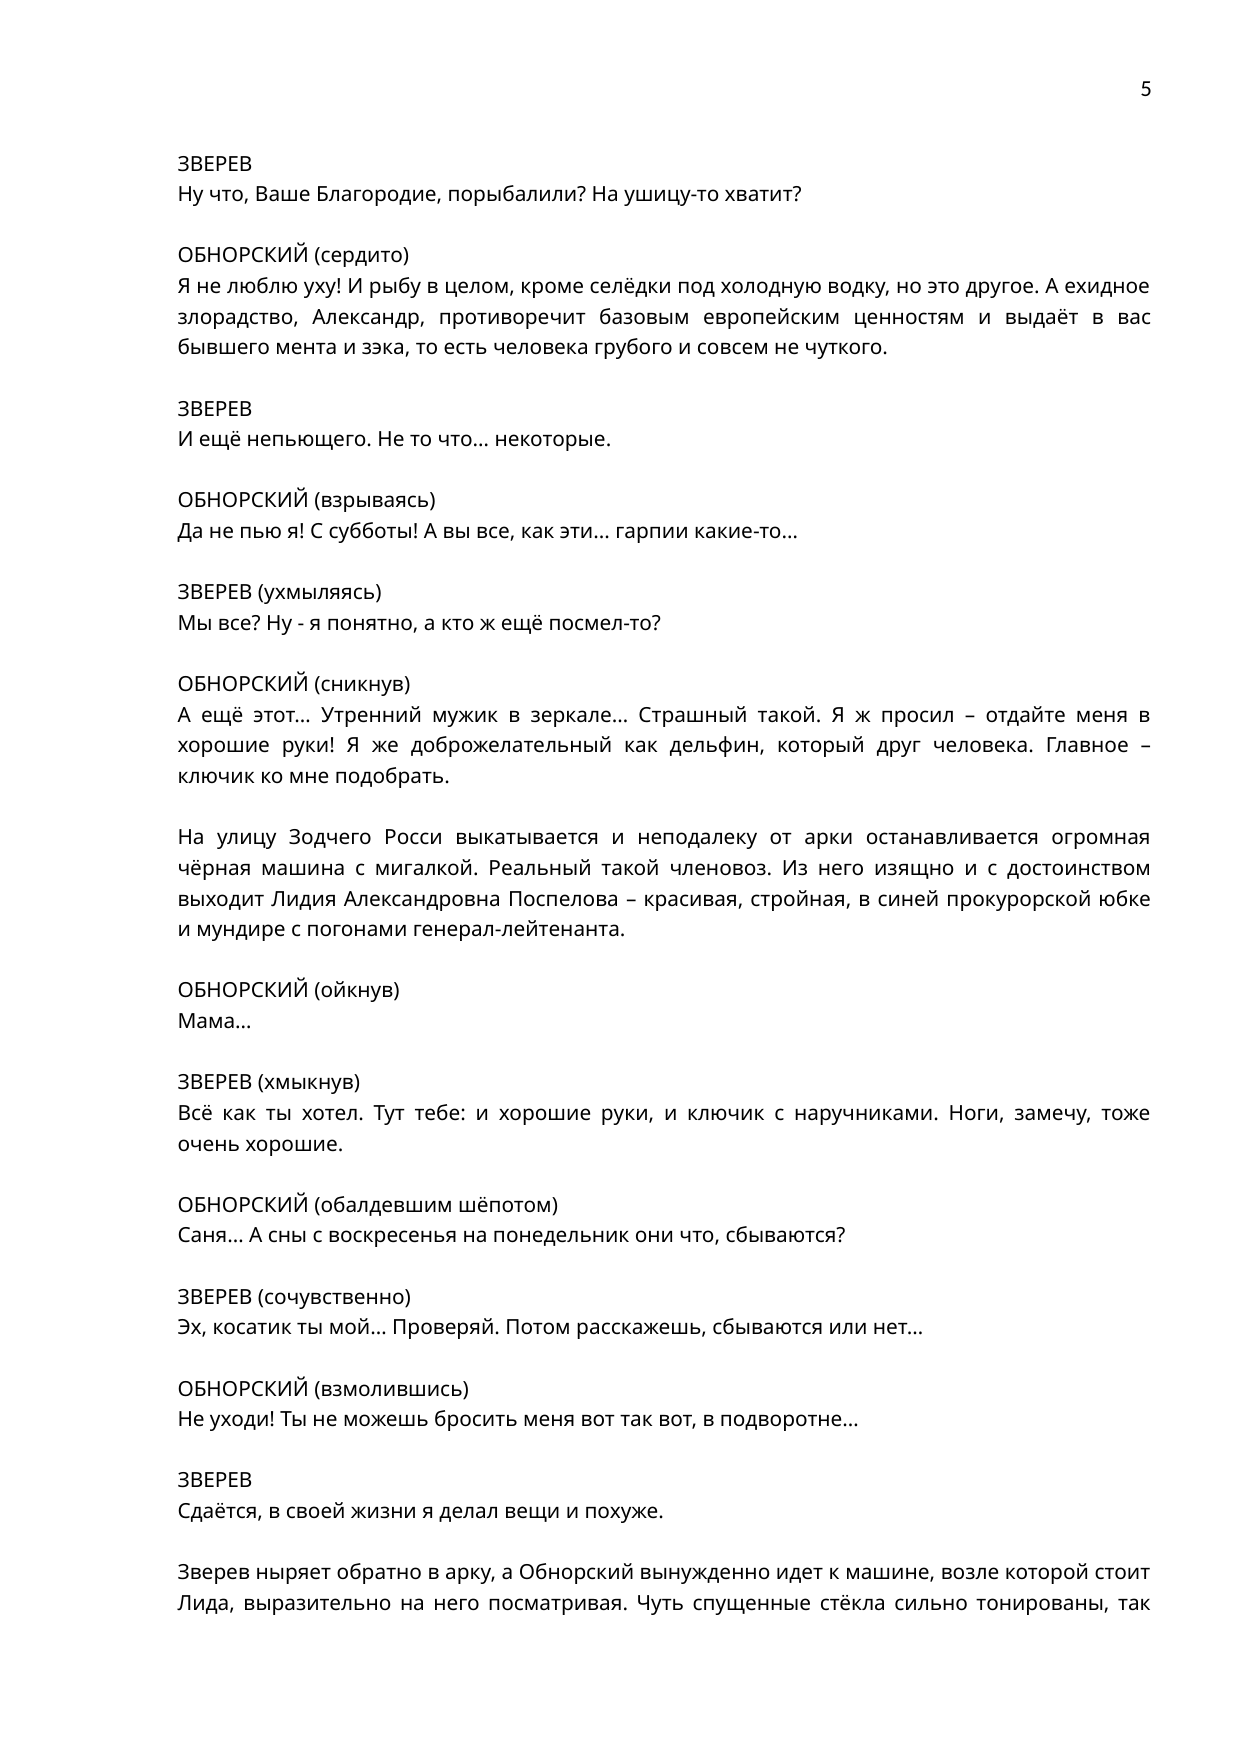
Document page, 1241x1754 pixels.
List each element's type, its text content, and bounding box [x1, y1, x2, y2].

text Я не люблю уху! И рыбу в целом, кроме селёдки под холодную водку, но это другое. А ехидное злорадство, Александр, противоречит базовым европейским ценностям и выдаёт в вас бывшего мента и зэка, то есть человека грубого и совсем не чуткого. [177, 271, 1152, 361]
text А ещё этот… Утренний мужик в зеркале… Страшный такой. Я ж просил – отдайте меня в хорошие руки! Я же доброжелательный как дельфин, который друг человека. Главное – ключик ко мне подобрать. [177, 700, 1152, 790]
text ОБНОРСКИЙ (взмолившись) [177, 1374, 1152, 1402]
text ЗВЕРЕВ (сочувственно) [177, 1282, 1152, 1310]
text На улицу Зодчего Росси выкатывается и неподалеку от арки останавливается огромная чёрная машина с мигалкой. Реальный такой членовоз. Из него изящно и с достоинством выходит Лидия Александровна Поспелова – красивая, стройная, в синей прокурорской юбке и мундире с погонами генерал-лейтенанта. [177, 822, 1152, 943]
text Не уходи! Ты не можешь бросить меня вот так вот, в подворотне… [177, 1404, 1152, 1433]
text Мама… [177, 1006, 1004, 1035]
text ОБНОРСКИЙ (обалдевшим шёпотом) [177, 1190, 1152, 1218]
text ЗВЕРЕВ (хмыкнув) [177, 1067, 1152, 1096]
text ЗВЕРЕВ (ухмыляясь) [177, 577, 1152, 606]
text Эх, косатик ты мой… Проверяй. Потом расскажешь, сбываются или нет… [177, 1312, 1152, 1341]
text ЗВЕРЕВ [177, 1466, 1152, 1494]
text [177, 1557, 1152, 1617]
text ЗВЕРЕВ [177, 394, 1152, 422]
text ОБНОРСКИЙ (взрываясь) [177, 486, 1152, 514]
text Да не пью я! С субботы! А вы все, как эти... гарпии какие-то… [177, 516, 1152, 545]
text ОБНОРСКИЙ (ойкнув) [177, 976, 1004, 1004]
text Саня… А сны с воскресенья на понедельник они что, сбываются? [177, 1221, 1152, 1249]
text Сдаётся, в своей жизни я делал вещи и похуже. [177, 1496, 1152, 1525]
text Ну что, Ваше Благородие, порыбалили? На ушицу-то хватит? [177, 179, 1152, 208]
text И ещё непьющего. Не то что… некоторые. [177, 424, 1152, 453]
text Всё как ты хотел. Тут тебе: и хорошие руки, и ключик с наручниками. Ноги, замечу, тоже очень хорошие. [177, 1098, 1152, 1157]
text ЗВЕРЕВ [177, 149, 1152, 177]
text Мы все? Ну - я понятно, а кто ж ещё посмел-то? [177, 608, 1152, 637]
text ОБНОРСКИЙ (сникнув) [177, 669, 1152, 698]
text ОБНОРСКИЙ (сердито) [177, 241, 1152, 269]
